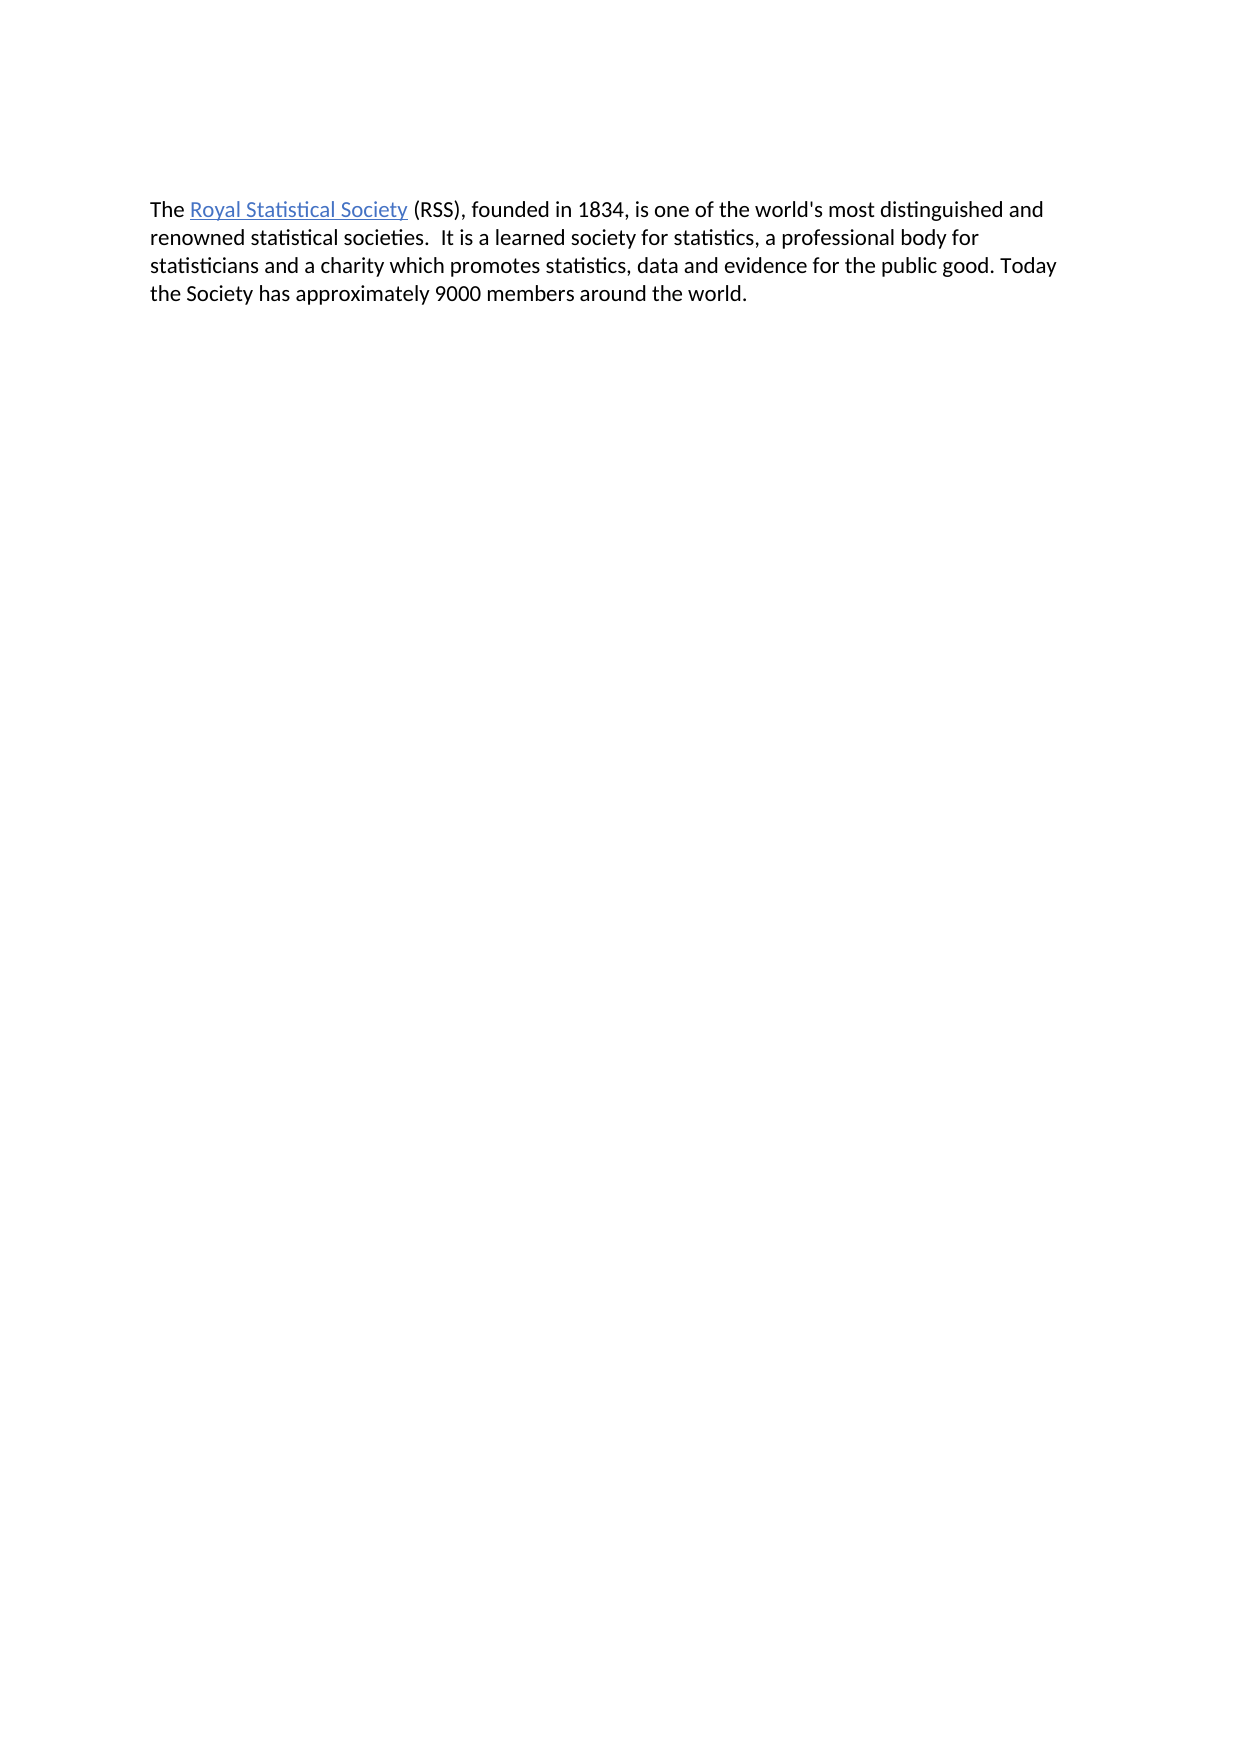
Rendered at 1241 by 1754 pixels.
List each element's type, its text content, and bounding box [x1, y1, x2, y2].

text The Royal Statistical Society (RSS), founded in 1834, is one of the world's most distinguished and renowned statistical societies. It is a learned society for statistics, a professional body for statisticians and a charity which promotes statistics, data and evidence for the public good. Today the Society has approximately 9000 members around the world. [150, 195, 1090, 307]
